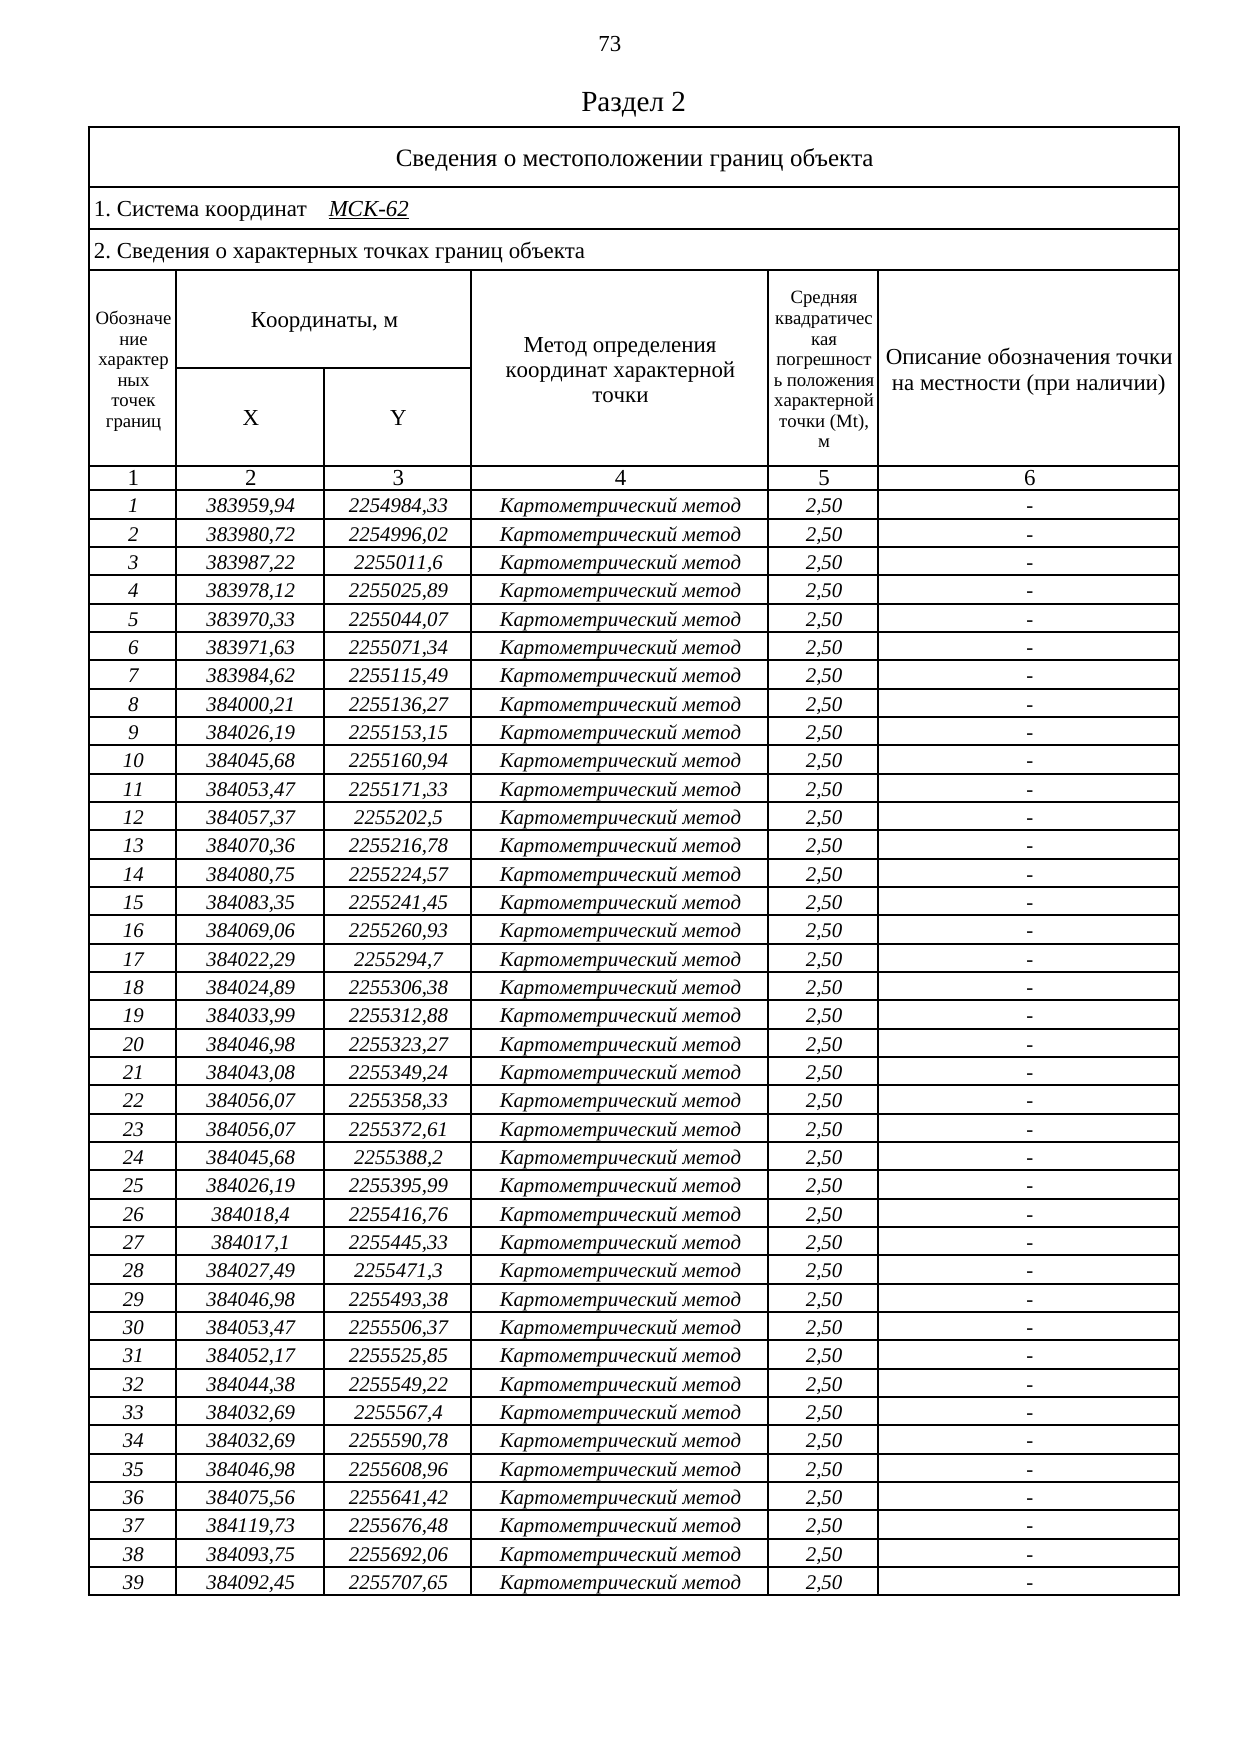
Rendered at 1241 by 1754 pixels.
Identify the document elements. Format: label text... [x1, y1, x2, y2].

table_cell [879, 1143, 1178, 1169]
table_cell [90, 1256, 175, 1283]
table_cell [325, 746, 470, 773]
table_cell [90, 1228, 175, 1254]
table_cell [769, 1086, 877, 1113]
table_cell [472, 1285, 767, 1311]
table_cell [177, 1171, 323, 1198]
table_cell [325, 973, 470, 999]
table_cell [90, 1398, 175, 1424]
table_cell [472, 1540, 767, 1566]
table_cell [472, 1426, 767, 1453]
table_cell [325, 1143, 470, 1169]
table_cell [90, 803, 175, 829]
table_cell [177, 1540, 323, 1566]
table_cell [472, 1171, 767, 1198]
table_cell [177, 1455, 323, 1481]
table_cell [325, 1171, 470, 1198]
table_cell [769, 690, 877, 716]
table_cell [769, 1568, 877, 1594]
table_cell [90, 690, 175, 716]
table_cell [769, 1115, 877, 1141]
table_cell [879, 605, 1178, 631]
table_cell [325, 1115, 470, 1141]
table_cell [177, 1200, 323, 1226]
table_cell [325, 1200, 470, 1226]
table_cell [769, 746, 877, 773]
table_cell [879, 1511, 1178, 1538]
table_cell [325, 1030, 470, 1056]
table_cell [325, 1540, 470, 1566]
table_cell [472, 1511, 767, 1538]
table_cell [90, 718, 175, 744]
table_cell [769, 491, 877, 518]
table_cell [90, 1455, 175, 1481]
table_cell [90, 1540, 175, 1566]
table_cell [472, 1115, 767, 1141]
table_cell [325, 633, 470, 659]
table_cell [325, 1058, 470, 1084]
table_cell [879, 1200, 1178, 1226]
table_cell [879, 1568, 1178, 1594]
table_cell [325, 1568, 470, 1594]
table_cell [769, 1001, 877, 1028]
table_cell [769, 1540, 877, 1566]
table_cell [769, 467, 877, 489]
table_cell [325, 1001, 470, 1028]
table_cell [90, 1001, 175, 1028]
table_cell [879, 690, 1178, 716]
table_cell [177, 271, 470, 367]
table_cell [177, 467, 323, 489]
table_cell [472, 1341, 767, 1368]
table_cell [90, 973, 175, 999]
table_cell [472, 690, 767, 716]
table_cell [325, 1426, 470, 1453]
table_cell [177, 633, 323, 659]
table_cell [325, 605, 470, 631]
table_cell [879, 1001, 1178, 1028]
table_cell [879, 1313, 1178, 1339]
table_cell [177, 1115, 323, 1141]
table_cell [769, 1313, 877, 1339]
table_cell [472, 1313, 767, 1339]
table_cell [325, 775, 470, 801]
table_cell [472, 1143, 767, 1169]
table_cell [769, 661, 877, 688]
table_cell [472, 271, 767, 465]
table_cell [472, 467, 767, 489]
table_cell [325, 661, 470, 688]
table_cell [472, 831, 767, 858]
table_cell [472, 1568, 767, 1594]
text Раздел 2 [128, 84, 1138, 118]
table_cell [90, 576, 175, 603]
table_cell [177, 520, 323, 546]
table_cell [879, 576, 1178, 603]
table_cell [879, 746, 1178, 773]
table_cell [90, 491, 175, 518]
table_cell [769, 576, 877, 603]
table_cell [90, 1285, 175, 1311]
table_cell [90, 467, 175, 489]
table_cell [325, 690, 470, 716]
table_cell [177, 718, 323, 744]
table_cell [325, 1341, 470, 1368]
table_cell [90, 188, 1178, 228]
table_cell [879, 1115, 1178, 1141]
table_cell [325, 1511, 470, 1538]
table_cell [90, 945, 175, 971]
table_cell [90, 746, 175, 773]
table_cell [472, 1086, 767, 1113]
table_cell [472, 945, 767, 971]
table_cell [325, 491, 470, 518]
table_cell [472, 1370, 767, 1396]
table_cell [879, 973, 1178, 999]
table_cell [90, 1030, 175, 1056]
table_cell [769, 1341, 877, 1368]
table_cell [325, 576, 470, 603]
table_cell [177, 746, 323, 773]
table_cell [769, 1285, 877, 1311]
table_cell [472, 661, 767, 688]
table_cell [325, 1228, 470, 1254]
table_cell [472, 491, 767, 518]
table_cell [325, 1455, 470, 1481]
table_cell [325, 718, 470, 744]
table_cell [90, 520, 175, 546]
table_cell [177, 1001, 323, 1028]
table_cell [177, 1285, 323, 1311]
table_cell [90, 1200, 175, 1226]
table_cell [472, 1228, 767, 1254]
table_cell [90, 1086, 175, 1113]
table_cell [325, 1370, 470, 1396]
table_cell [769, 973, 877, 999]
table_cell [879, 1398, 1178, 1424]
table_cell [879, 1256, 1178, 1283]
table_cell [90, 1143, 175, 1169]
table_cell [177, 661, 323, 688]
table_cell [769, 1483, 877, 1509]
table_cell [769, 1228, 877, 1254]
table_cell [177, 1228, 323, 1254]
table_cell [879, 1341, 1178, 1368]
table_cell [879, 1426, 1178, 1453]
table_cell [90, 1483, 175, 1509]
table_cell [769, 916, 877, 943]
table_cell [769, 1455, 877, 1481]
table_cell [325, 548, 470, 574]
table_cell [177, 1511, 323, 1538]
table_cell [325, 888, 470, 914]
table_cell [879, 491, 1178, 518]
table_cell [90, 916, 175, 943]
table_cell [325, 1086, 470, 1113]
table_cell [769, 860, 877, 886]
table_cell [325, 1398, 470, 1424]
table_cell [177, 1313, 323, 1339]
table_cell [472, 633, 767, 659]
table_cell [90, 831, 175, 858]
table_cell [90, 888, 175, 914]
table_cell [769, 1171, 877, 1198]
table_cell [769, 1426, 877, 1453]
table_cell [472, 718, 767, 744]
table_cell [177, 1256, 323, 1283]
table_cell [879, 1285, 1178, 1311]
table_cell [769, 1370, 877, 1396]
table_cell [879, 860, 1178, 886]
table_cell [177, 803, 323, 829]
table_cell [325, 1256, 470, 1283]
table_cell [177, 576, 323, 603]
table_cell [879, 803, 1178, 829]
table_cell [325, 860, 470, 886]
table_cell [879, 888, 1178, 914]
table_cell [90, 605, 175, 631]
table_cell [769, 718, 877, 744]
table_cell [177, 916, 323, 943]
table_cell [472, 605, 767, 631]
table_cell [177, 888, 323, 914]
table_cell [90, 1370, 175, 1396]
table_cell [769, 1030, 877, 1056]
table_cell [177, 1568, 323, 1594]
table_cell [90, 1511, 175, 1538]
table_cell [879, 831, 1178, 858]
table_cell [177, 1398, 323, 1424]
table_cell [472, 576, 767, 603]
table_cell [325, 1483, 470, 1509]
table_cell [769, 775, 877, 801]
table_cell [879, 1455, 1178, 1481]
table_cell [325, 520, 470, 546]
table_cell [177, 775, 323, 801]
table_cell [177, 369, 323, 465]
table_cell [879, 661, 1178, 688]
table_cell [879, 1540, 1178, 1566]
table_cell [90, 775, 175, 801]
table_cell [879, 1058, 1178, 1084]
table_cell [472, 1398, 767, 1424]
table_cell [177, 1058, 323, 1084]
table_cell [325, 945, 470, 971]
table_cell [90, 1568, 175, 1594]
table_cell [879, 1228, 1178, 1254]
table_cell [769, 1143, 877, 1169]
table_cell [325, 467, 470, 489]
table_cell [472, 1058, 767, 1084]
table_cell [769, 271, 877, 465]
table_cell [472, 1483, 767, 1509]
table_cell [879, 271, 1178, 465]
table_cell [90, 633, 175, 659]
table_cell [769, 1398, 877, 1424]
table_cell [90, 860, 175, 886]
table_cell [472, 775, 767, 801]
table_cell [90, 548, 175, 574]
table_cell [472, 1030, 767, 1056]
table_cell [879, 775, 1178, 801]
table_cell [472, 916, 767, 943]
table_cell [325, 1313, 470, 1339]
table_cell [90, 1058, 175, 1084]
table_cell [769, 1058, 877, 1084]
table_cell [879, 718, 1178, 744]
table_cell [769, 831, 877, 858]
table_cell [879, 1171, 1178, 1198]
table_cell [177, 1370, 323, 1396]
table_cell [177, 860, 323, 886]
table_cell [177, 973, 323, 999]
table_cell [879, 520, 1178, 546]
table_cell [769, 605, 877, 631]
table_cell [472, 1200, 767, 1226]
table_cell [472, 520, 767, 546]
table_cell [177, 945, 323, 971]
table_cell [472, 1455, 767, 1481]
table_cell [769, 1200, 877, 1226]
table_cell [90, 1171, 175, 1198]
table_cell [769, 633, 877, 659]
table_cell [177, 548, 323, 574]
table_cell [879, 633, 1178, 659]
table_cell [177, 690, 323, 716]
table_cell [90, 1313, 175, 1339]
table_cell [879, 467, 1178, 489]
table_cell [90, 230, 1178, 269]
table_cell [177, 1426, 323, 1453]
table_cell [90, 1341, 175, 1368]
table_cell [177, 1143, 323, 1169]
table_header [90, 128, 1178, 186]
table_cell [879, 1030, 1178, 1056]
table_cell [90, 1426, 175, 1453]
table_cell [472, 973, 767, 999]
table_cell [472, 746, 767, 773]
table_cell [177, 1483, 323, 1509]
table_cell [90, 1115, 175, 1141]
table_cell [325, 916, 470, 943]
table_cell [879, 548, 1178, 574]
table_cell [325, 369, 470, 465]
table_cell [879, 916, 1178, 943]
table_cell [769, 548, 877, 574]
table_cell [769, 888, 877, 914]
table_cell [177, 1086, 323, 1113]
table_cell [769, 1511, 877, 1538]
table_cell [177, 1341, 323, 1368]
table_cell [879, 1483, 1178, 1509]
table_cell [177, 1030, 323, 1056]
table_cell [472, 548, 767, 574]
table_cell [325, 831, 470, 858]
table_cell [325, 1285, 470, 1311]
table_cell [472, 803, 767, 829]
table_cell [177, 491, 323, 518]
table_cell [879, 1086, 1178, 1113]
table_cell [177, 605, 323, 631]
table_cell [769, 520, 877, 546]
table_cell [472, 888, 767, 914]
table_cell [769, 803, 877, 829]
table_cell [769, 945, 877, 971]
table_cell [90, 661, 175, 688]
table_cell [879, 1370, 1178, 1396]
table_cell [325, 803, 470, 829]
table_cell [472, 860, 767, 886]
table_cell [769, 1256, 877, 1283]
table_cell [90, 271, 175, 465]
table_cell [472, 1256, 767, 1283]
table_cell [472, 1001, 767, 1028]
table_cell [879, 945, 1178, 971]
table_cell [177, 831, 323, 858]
